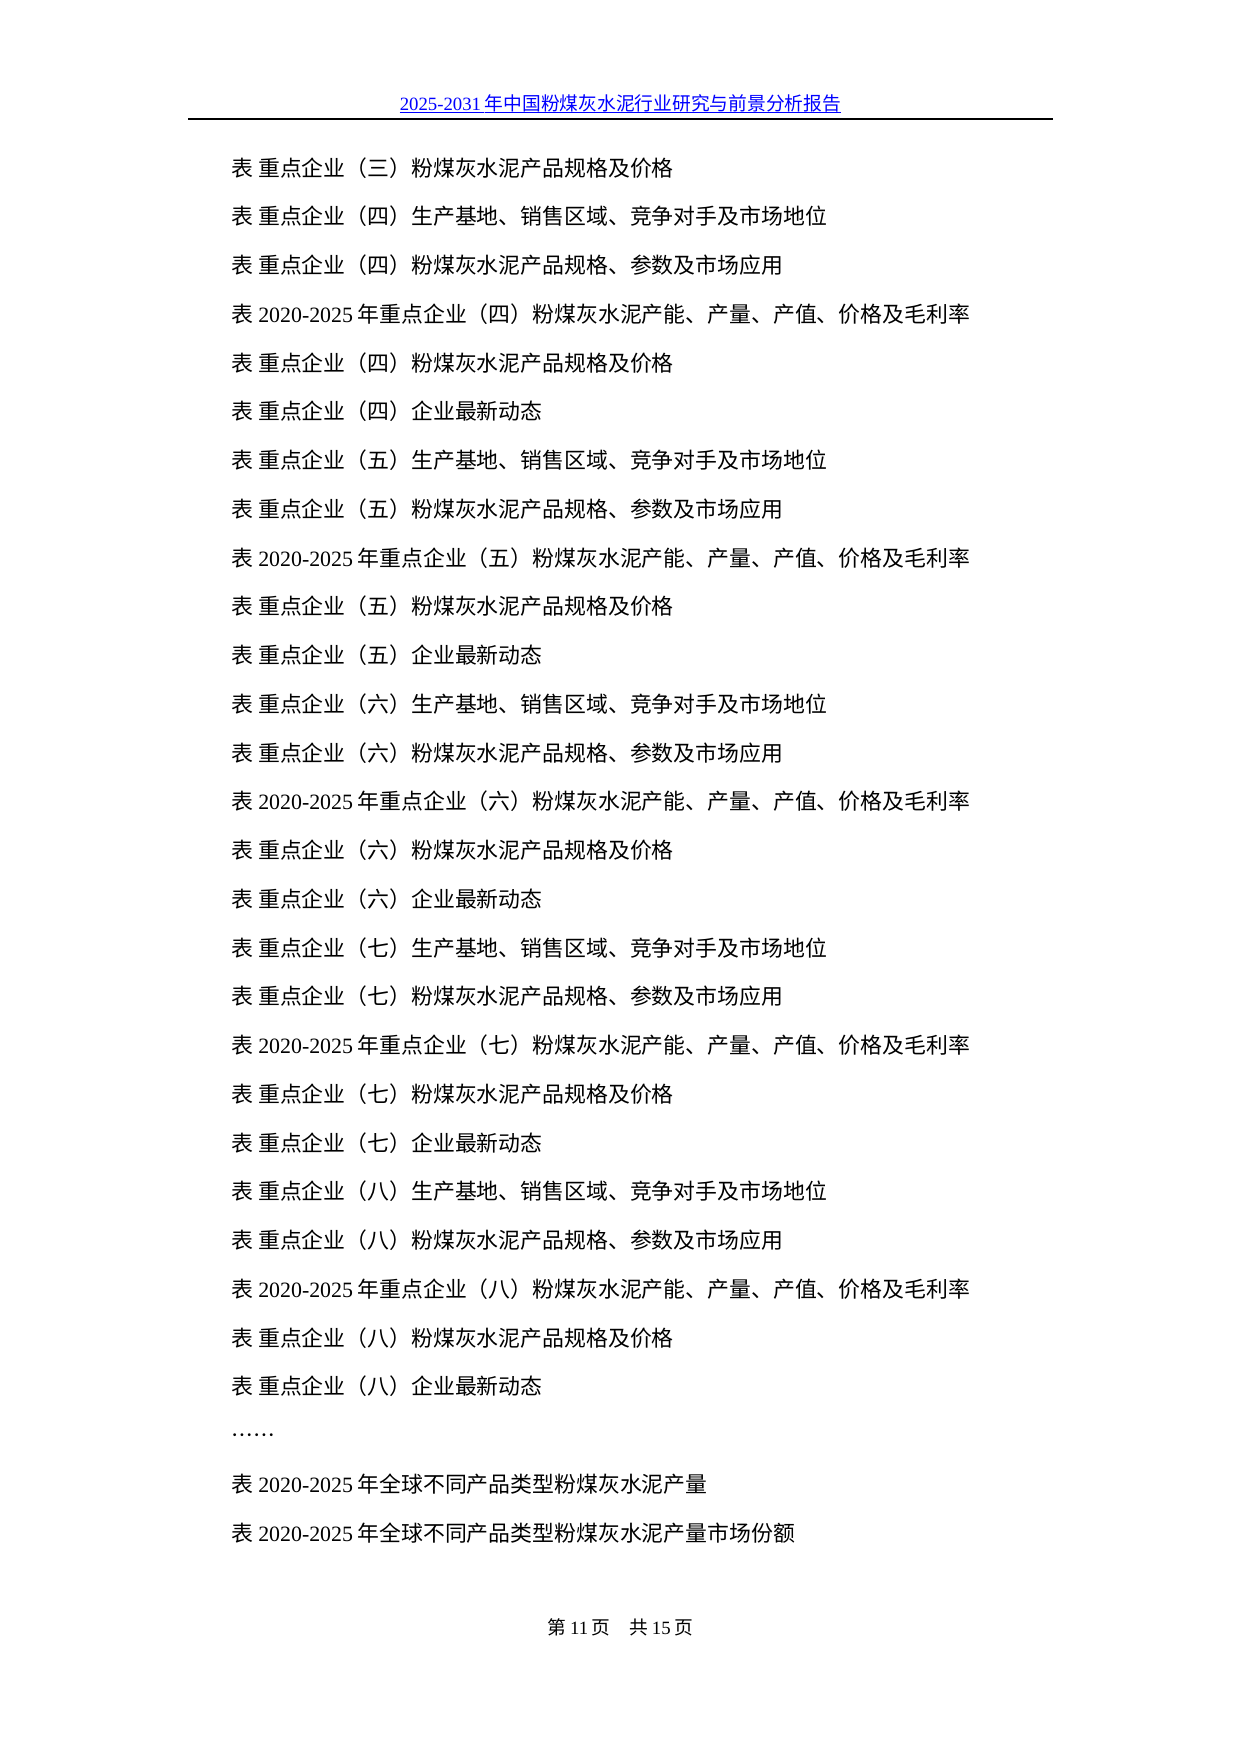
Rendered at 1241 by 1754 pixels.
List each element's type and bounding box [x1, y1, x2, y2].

text [187, 150, 1053, 1548]
